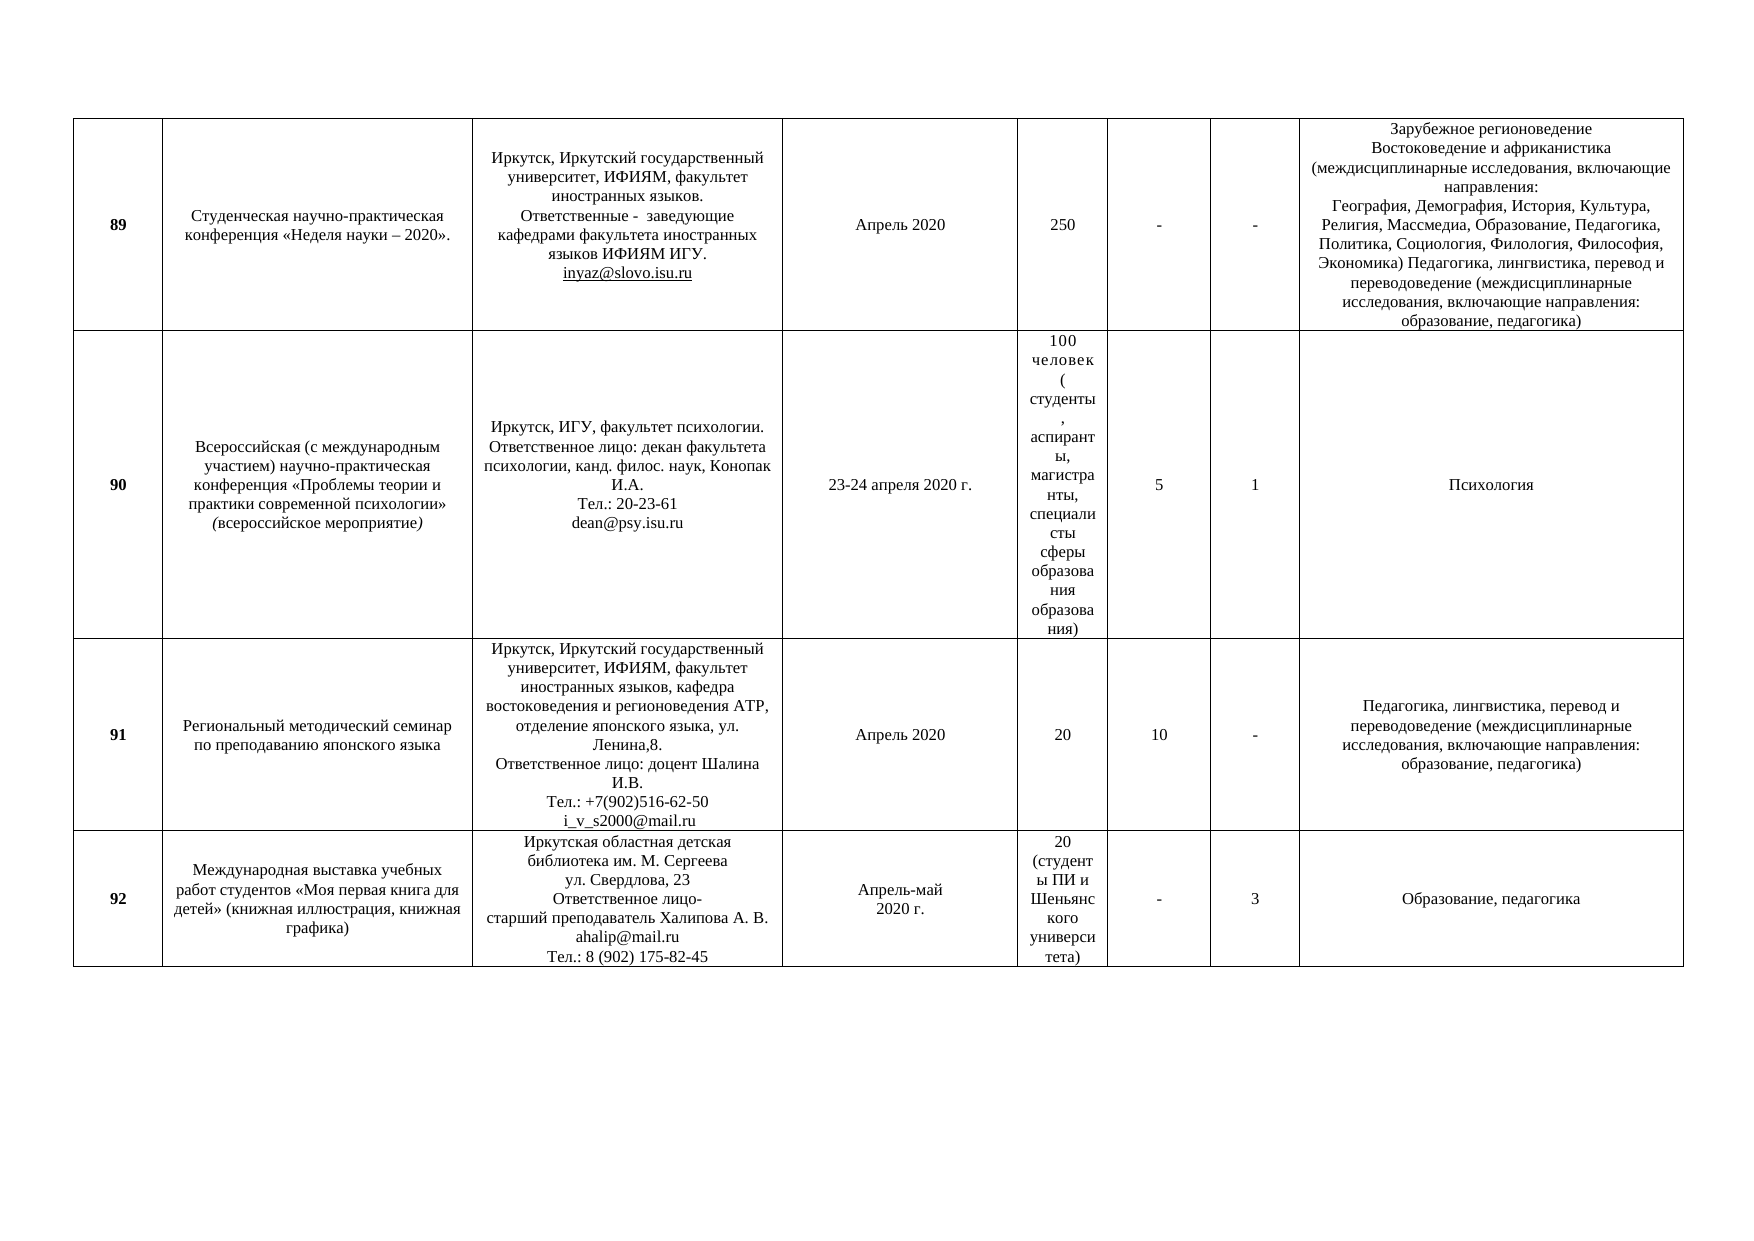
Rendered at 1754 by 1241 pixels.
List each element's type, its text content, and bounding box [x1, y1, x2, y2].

table_cell - [1211, 639, 1299, 830]
table_cell Иркутск, Иркутский государственный университет, ИФИЯМ, факультет иностранных языков, кафедра востоковедения и регионоведения АТР, отделение японского языка, ул. Ленина,8. Ответственное лицо: доцент Шалина И.В. Тел.: +7(902)516-62-50 i_v_s2000@mail.ru [473, 639, 782, 830]
table_cell 89 [74, 119, 162, 330]
table_cell 91 [74, 639, 162, 830]
table_cell Региональный методический семинар по преподаванию японского языка [163, 639, 472, 830]
table_cell Иркутск, Иркутский государственный университет, ИФИЯМ, факультет иностранных языков. Ответственные - заведующие кафедрами факультета иностранных языков ИФИЯМ ИГУ. inyaz@slovo.isu.ru [473, 119, 782, 330]
table_cell Психология [1300, 331, 1683, 638]
table_cell - [1211, 119, 1299, 330]
table_cell - [1108, 831, 1210, 966]
table_cell Иркутская областная детская библиотека им. М. Сергеева ул. Свердлова, 23 Ответственное лицо- старший преподаватель Халипова А. В. ahalip@mail.ru Тел.: 8 (902) 175-82-45 [473, 831, 782, 966]
table_cell Образование, педагогика [1300, 831, 1683, 966]
table_cell 23-24 апреля 2020 г. [783, 331, 1017, 638]
table_cell 92 [74, 831, 162, 966]
table_cell 1 [1211, 331, 1299, 638]
table_cell - [1108, 119, 1210, 330]
table_cell Международная выставка учебных работ студентов «Моя первая книга для детей» (книжная иллюстрация, книжная графика) [163, 831, 472, 966]
table_cell 10 [1108, 639, 1210, 830]
table_cell 20 (студенты ПИ и Шеньянского университета) [1018, 831, 1107, 966]
table_cell Педагогика, лингвистика, перевод и переводоведение (междисциплинарные исследования, включающие направления: образование, педагогика) [1300, 639, 1683, 830]
table_cell 5 [1108, 331, 1210, 638]
table_cell Студенческая научно-практическая конференция «Неделя науки – 2020». [163, 119, 472, 330]
table_cell 100 человек (студенты, аспиранты, магистранты, специалисты сферы образования образования) [1018, 331, 1107, 638]
table_cell Всероссийская (с международным участием) научно-практическая конференция «Проблемы теории и практики современной психологии» (всероссийское мероприятие) [163, 331, 472, 638]
table_cell Зарубежное регионоведение Востоковедение и африканистика (междисциплинарные исследования, включающие направления: География, Демография, История, Культура, Религия, Массмедиа, Образование, Педагогика, Политика, Социология, Филология, Философия, Экономика) Педагогика, лингвистика, перевод и переводоведение (междисциплинарные исследования, включающие направления: образование, педагогика) [1300, 119, 1683, 330]
table_cell Иркутск, ИГУ, факультет психологии. Ответственное лицо: декан факультета психологии, канд. филос. наук, Конопак И.А. Тел.: 20-23-61 dean@psy.isu.ru [473, 331, 782, 638]
table_cell 3 [1211, 831, 1299, 966]
table_cell 250 [1018, 119, 1107, 330]
table_cell 90 [74, 331, 162, 638]
table_cell Апрель 2020 [783, 639, 1017, 830]
table_cell Апрель-май 2020 г. [783, 831, 1017, 966]
table_cell Апрель 2020 [783, 119, 1017, 330]
table_cell 20 [1018, 639, 1107, 830]
